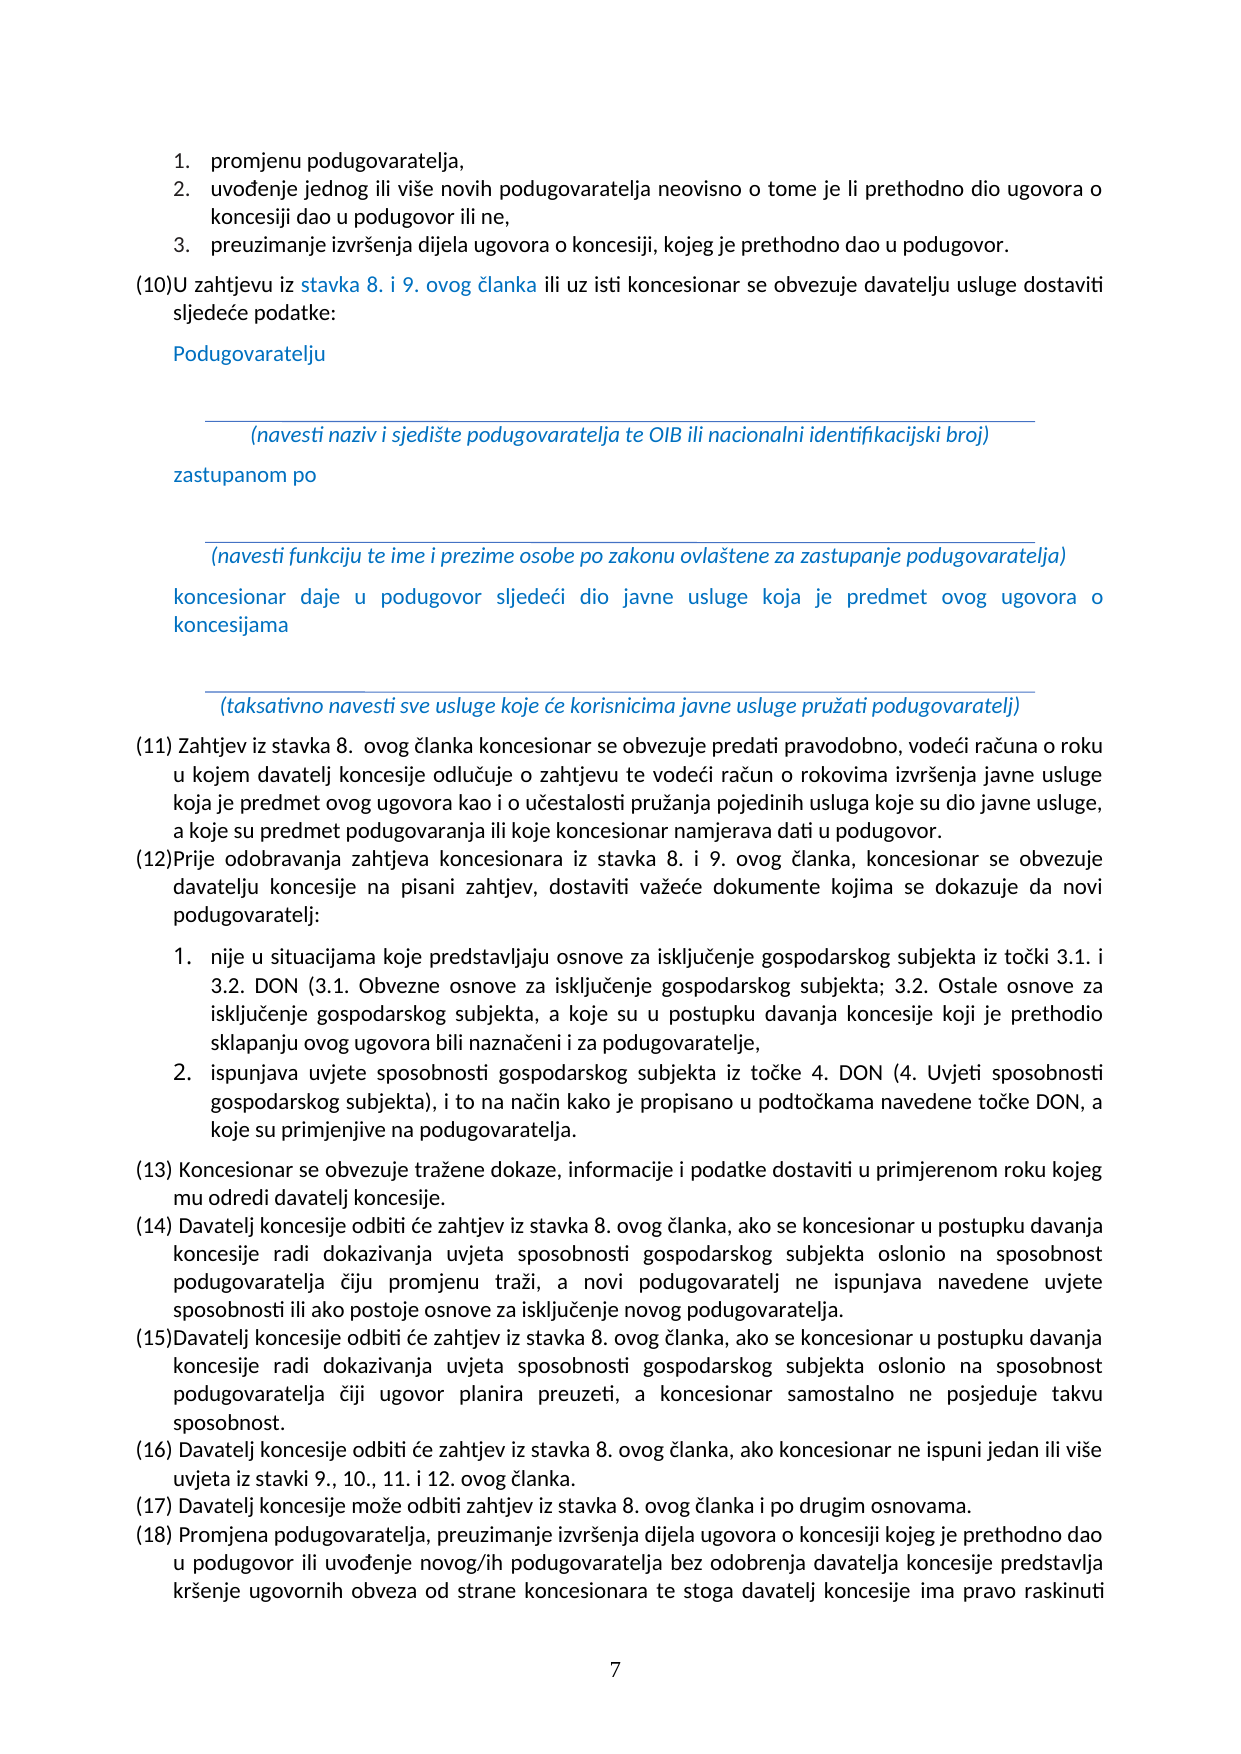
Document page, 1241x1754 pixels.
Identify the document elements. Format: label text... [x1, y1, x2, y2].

list Koncesionar se obvezuje tražene dokaze, informacije i podatke dostaviti u primjerenom roku kojeg mu odredi davatelj koncesije. [135, 1155, 1105, 1211]
list preuzimanje izvršenja dijela ugovora o koncesiji, kojeg je prethodno dao u podugovor. [173, 230, 1105, 258]
list ispunjava uvjete sposobnosti gospodarskog subjekta iz točke 4. DON (4. Uvjeti sposobnosti gospodarskog subjekta), i to na način kako je propisano u podtočkama navedene točke DON, a koje su primjenjive na podugovaratelja. [173, 1056, 1105, 1143]
text (navesti funkciju te ime i prezime osobe po zakonu ovlaštene za zastupanje podugovaratelja) [173, 542, 1105, 569]
text zastupanom po [173, 461, 1105, 488]
list Davatelj koncesije odbiti će zahtjev iz stavka 8. ovog članka, ako koncesionar ne ispuni jedan ili više uvjeta iz stavki 9., 10., 11. i 12. ovog članka. [135, 1436, 1105, 1492]
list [135, 1520, 1105, 1604]
list (taksativno navesti sve usluge koje će korisnicima javne usluge pružati podugovaratelj) [136, 691, 1105, 719]
list Davatelj koncesije odbiti će zahtjev iz stavka 8. ovog članka, ako se koncesionar u postupku davanja koncesije radi dokazivanja uvjeta sposobnosti gospodarskog subjekta oslonio na sposobnost podugovaratelja čiju promjenu traži, a novi podugovaratelj ne ispunjava navedene uvjete sposobnosti ili ako postoje osnove za isključenje novog podugovaratelja. [135, 1211, 1105, 1323]
list Prije odobravanja zahtjeva koncesionara iz stavka 8. i 9. ovog članka, koncesionar se obvezuje davatelju koncesije na pisani zahtjev, dostaviti važeće dokumente kojima se dokazuje da novi podugovaratelj: [135, 844, 1105, 928]
list (navesti naziv i sjedište podugovaratelja te OIB ili nacionalni identifikacijski broj) [136, 420, 1105, 448]
list uvođenje jednog ili više novih podugovaratelja neovisno o tome je li prethodno dio ugovora o koncesiji dao u podugovor ili ne, [173, 174, 1105, 230]
list U zahtjevu iz stavka 8. i 9. ovog članka ili uz isti koncesionar se obvezuje davatelju usluge dostaviti sljedeće podatke: [135, 270, 1105, 326]
list Zahtjev iz stavka 8. ovog članka koncesionar se obvezuje predati pravodobno, vodeći računa o roku u kojem davatelj koncesije odlučuje o zahtjevu te vodeći račun o rokovima izvršenja javne usluge koja je predmet ovog ugovora kao i o učestalosti pružanja pojedinih usluga koje su dio javne usluge, a koje su predmet podugovaranja ili koje koncesionar namjerava dati u podugovor. [135, 732, 1105, 844]
list promjenu podugovaratelja, [173, 146, 1105, 174]
list Davatelj koncesije može odbiti zahtjev iz stavka 8. ovog članka i po drugim osnovama. [135, 1492, 1105, 1520]
list Davatelj koncesije odbiti će zahtjev iz stavka 8. ovog članka, ako se koncesionar u postupku davanja koncesije radi dokazivanja uvjeta sposobnosti gospodarskog subjekta oslonio na sposobnost podugovaratelja čiji ugovor planira preuzeti, a koncesionar samostalno ne posjeduje takvu sposobnost. [135, 1323, 1105, 1436]
list nije u situacijama koje predstavljaju osnove za isključenje gospodarskog subjekta iz točki 3.1. i 3.2. DON (3.1. Obvezne osnove za isključenje gospodarskog subjekta; 3.2. Ostale osnove za isključenje gospodarskog subjekta, a koje su u postupku davanja koncesije koji je prethodio sklapanju ovog ugovora bili naznačeni i za podugovaratelje, [173, 940, 1105, 1056]
text koncesionar daje u podugovor sljedeći dio javne usluge koja je predmet ovog ugovora o koncesijama [173, 582, 1105, 638]
text Podugovaratelju [173, 339, 1105, 367]
